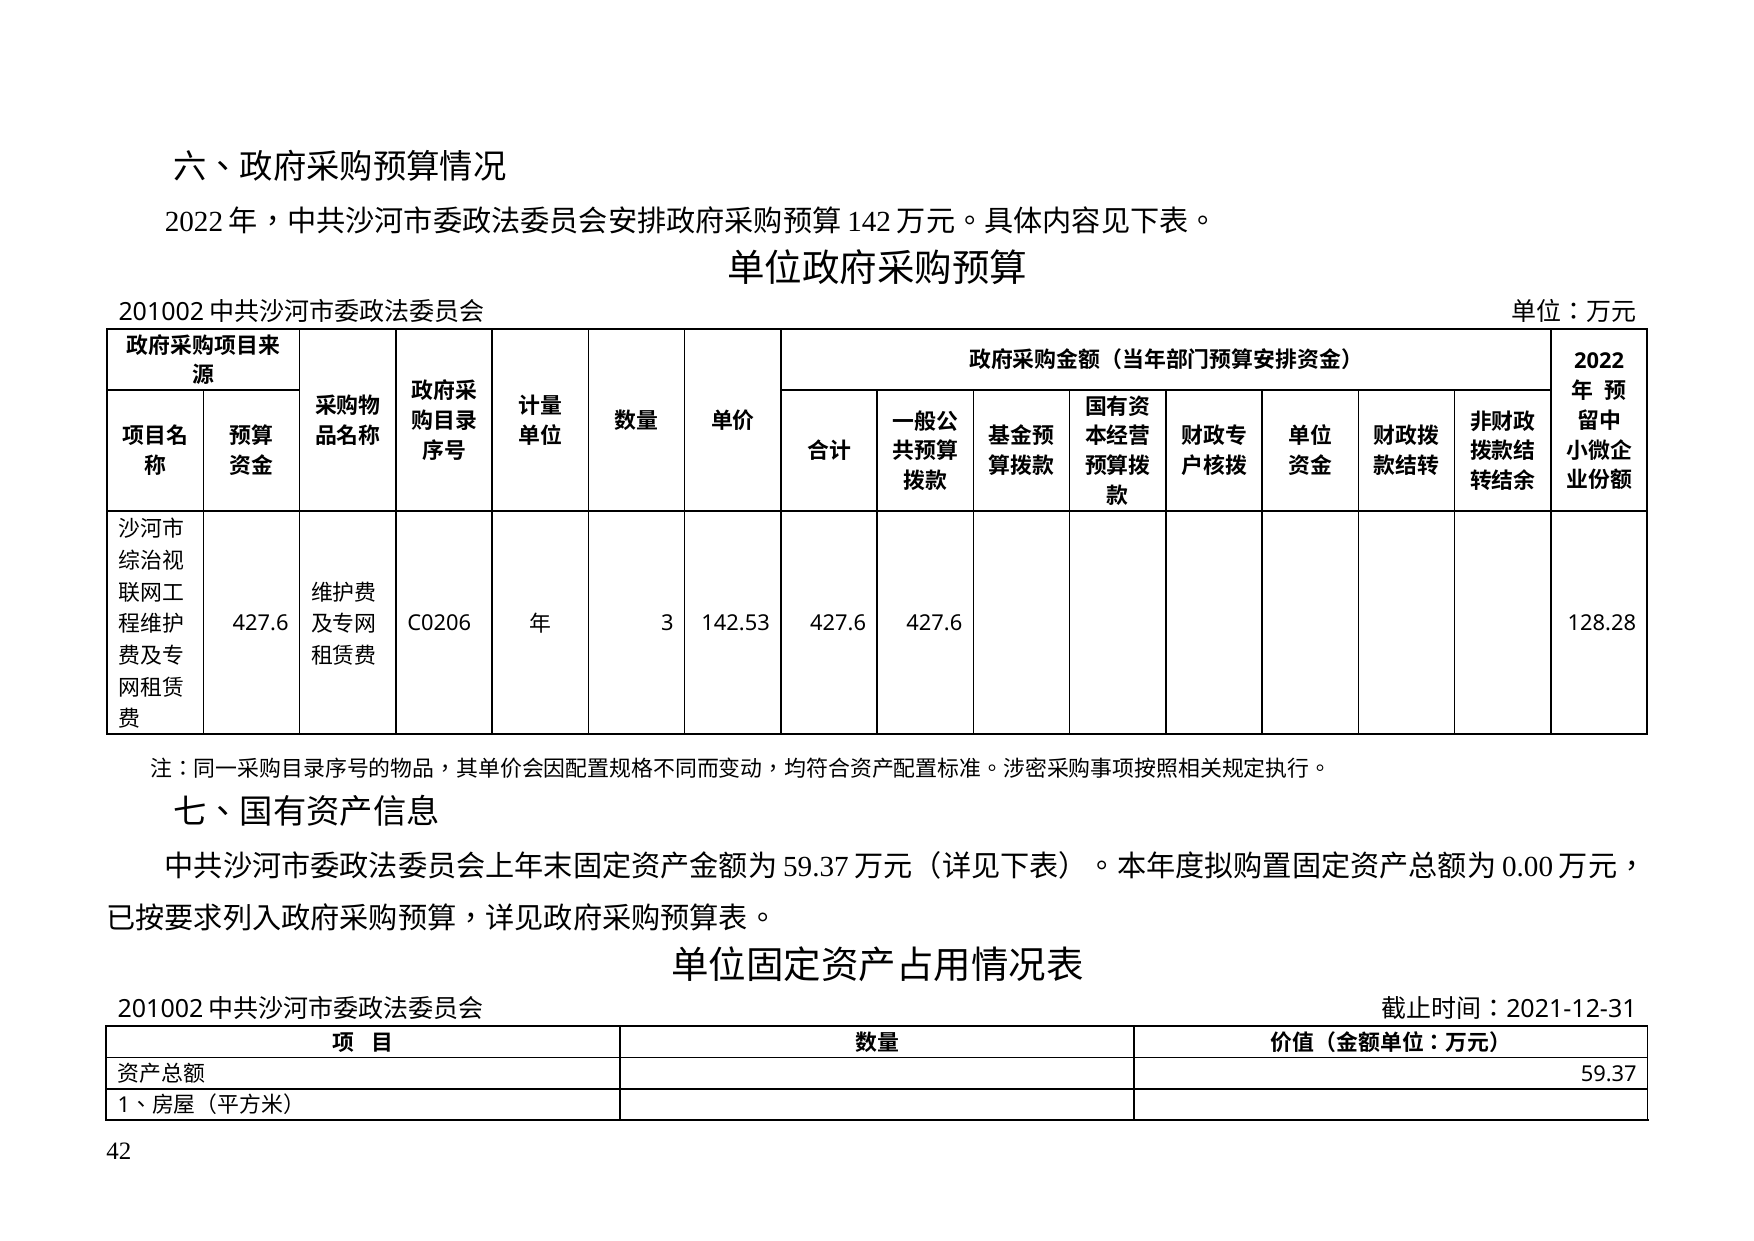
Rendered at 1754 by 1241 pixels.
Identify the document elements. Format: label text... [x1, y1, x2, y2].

table_cell 单价 [685, 330, 780, 510]
table_cell 财政拨 款结转 [1359, 391, 1454, 510]
table_cell 427.6 [878, 512, 973, 733]
table_cell 年 [493, 512, 588, 733]
table_cell 142.53 [685, 512, 780, 733]
table_cell 维护费及专网租赁费 [300, 512, 395, 733]
text 注：同一采购目录序号的物品，其单价会因配置规格不同而变动，均符合资产配置标准。涉密采购事项按照相关规定执行。 [106, 735, 1648, 787]
table_cell 128.28 [1552, 512, 1646, 733]
table_cell 沙河市综治视联网工程维护费及专网租赁费 [108, 512, 203, 733]
table_cell 国有资本经营预算拨款 [1070, 391, 1165, 510]
table_cell 一般公共预算拨款 [878, 391, 973, 510]
table_cell 数量 [589, 330, 684, 510]
table_cell 427.6 [204, 512, 299, 733]
table_cell [621, 1090, 1133, 1119]
table_cell [1135, 1090, 1647, 1119]
table_header 201002中共沙河市委政法委员会 [107, 991, 619, 1025]
table_cell 政府采购目录序号 [397, 330, 491, 510]
table_cell 非财政 拨款结 转结余 [1455, 391, 1550, 510]
table_cell 数量 [621, 1027, 1133, 1056]
table_cell 2022年 预留中 小微企 业份额 [1552, 330, 1646, 510]
table_cell [1263, 512, 1358, 733]
table_cell 项 目 [107, 1027, 619, 1056]
table_cell 1、房屋（平方米） [107, 1090, 619, 1119]
table_cell [1455, 512, 1550, 733]
table_cell 政府采购金额（当年部门预算安排资金） [782, 330, 1550, 389]
table_cell [1070, 512, 1165, 733]
text 六、政府采购预算情况 [106, 143, 1648, 188]
table_cell [1167, 512, 1261, 733]
table_cell 基金预算拨款 [974, 391, 1069, 510]
table_cell 427.6 [782, 512, 876, 733]
table_cell 财政专户核拨 [1167, 391, 1261, 510]
table_cell 计量 单位 [493, 330, 588, 510]
table_cell 项目名称 [108, 391, 203, 510]
text 单位政府采购预算 [106, 241, 1648, 292]
table_cell 3 [589, 512, 684, 733]
table_cell [1359, 512, 1454, 733]
text 单位固定资产占用情况表 [106, 938, 1648, 989]
table_cell 预算 资金 [204, 391, 299, 510]
table_cell 政府采购项目来源 [108, 330, 299, 389]
text 中共沙河市委政法委员会上年末固定资产金额为59.37万元（详见下表）。本年度拟购置固定资产总额为0.00万元，已按要求列入政府采购预算，详见政府采购预算表。 [106, 834, 1648, 938]
table_cell [621, 1058, 1133, 1088]
text 七、国有资产信息 [106, 788, 1648, 833]
table_cell 资产总额 [107, 1058, 619, 1088]
table_cell 采购物品名称 [300, 330, 395, 510]
table_header 201002中共沙河市委政法委员会 [108, 294, 780, 328]
table_header 截止时间：2021-12-31 [621, 991, 1647, 1025]
table_cell 价值（金额单位：万元） [1135, 1027, 1647, 1056]
table_cell [974, 512, 1069, 733]
table_cell C0206 [397, 512, 491, 733]
table_header 单位：万元 [782, 294, 1646, 328]
table_cell 59.37 [1135, 1058, 1647, 1088]
text 2022年，中共沙河市委政法委员会安排政府采购预算142万元。具体内容见下表。 [106, 189, 1648, 241]
table_cell 合计 [782, 391, 876, 510]
table_cell 单位 资金 [1263, 391, 1358, 510]
